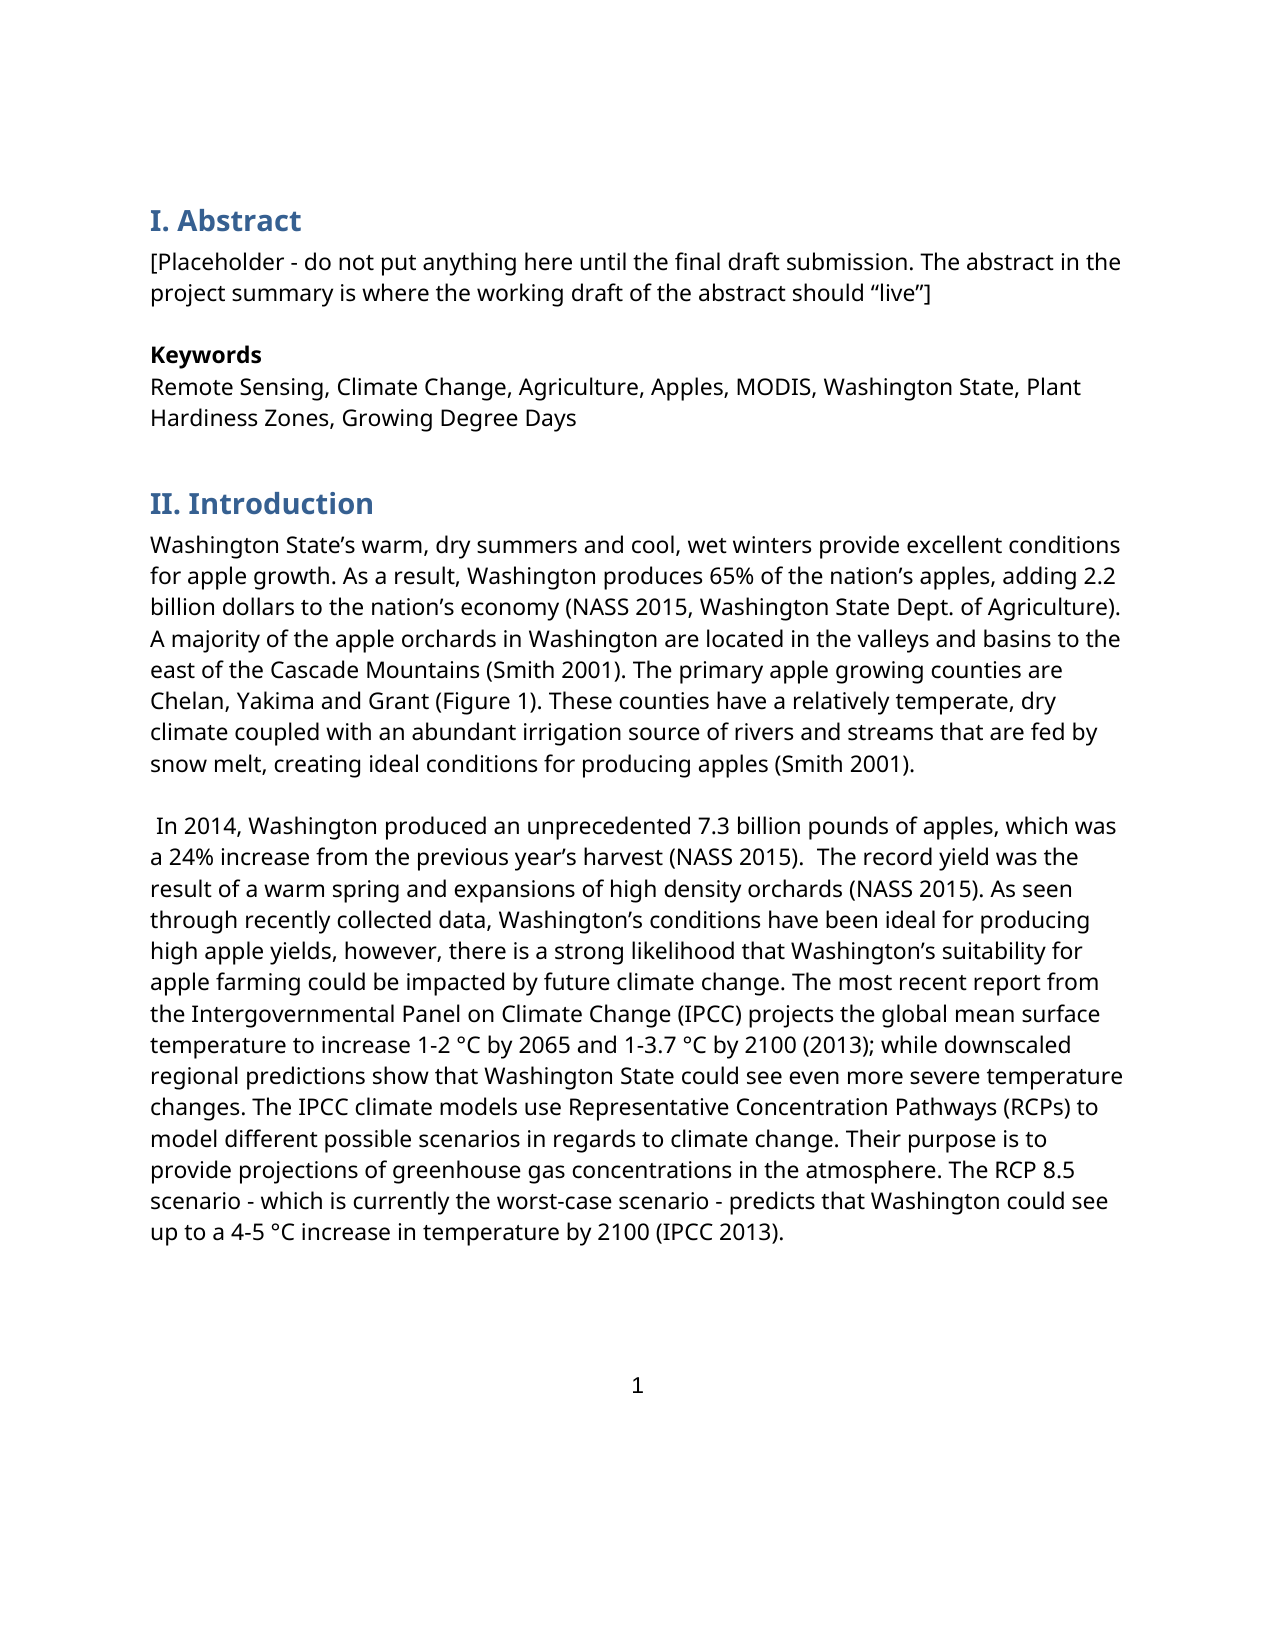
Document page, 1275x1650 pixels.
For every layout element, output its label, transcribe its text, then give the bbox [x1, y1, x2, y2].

text Washington State’s warm, dry summers and cool, wet winters provide excellent conditions for apple growth. As a result, Washington produces 65% of the nation’s apples, adding 2.2 billion dollars to the nation’s economy (NASS 2015, Washington State Dept. of Agriculture). A majority of the apple orchards in Washington are located in the valleys and basins to the east of the Cascade Mountains (Smith 2001). The primary apple growing counties are Chelan, Yakima and Grant (Figure 1). These counties have a relatively temperate, dry climate coupled with an abundant irrigation source of rivers and streams that are fed by snow melt, creating ideal conditions for producing apples (Smith 2001). [150, 529, 1125, 779]
text Keywords [150, 339, 1125, 371]
subtitle I. Abstract [150, 200, 1125, 240]
text In 2014, Washington produced an unprecedented 7.3 billion pounds of apples, which was a 24% increase from the previous year’s harvest (NASS 2015). The record yield was the result of a warm spring and expansions of high density orchards (NASS 2015). As seen through recently collected data, Washington’s conditions have been ideal for producing high apple yields, however, there is a strong likelihood that Washington’s suitability for apple farming could be impacted by future climate change. The most recent report from the Intergovernmental Panel on Climate Change (IPCC) projects the global mean surface temperature to increase 1-2 °C by 2065 and 1-3.7 °C by 2100 (2013); while downscaled regional predictions show that Washington State could see even more severe temperature changes. The IPCC climate models use Representative Concentration Pathways (RCPs) to model different possible scenarios in regards to climate change. Their purpose is to provide projections of greenhouse gas concentrations in the atmosphere. The RCP 8.5 scenario - which is currently the worst-case scenario - predicts that Washington could see up to a 4-5 °C increase in temperature by 2100 (IPCC 2013). [150, 810, 1125, 1247]
subtitle II. Introduction [150, 483, 1125, 523]
text [Placeholder - do not put anything here until the final draft submission. The abstract in the project summary is where the working draft of the abstract should “live”] [150, 246, 1125, 308]
text Remote Sensing, Climate Change, Agriculture, Apples, MODIS, Washington State, Plant Hardiness Zones, Growing Degree Days [150, 371, 1125, 433]
